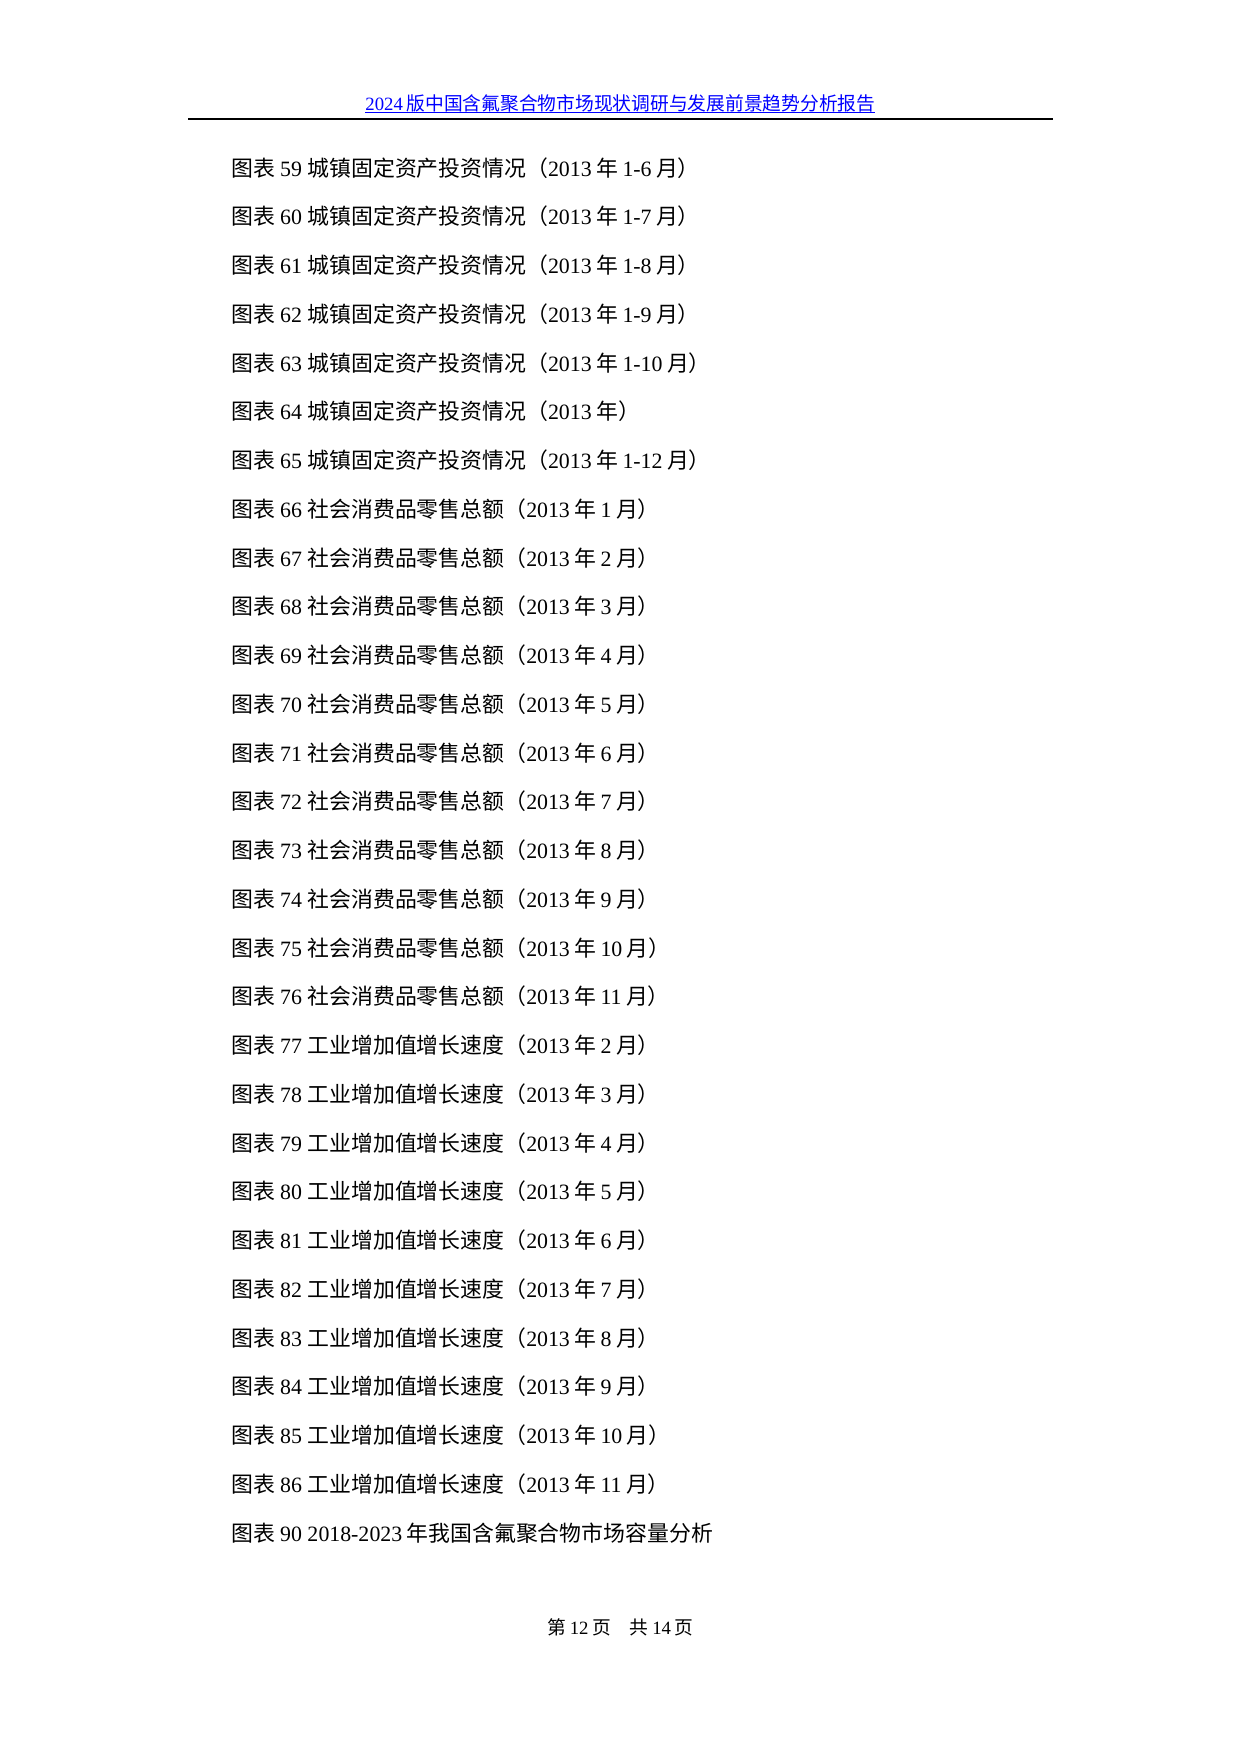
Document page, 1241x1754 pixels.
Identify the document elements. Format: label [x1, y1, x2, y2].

text [187, 150, 1053, 1548]
